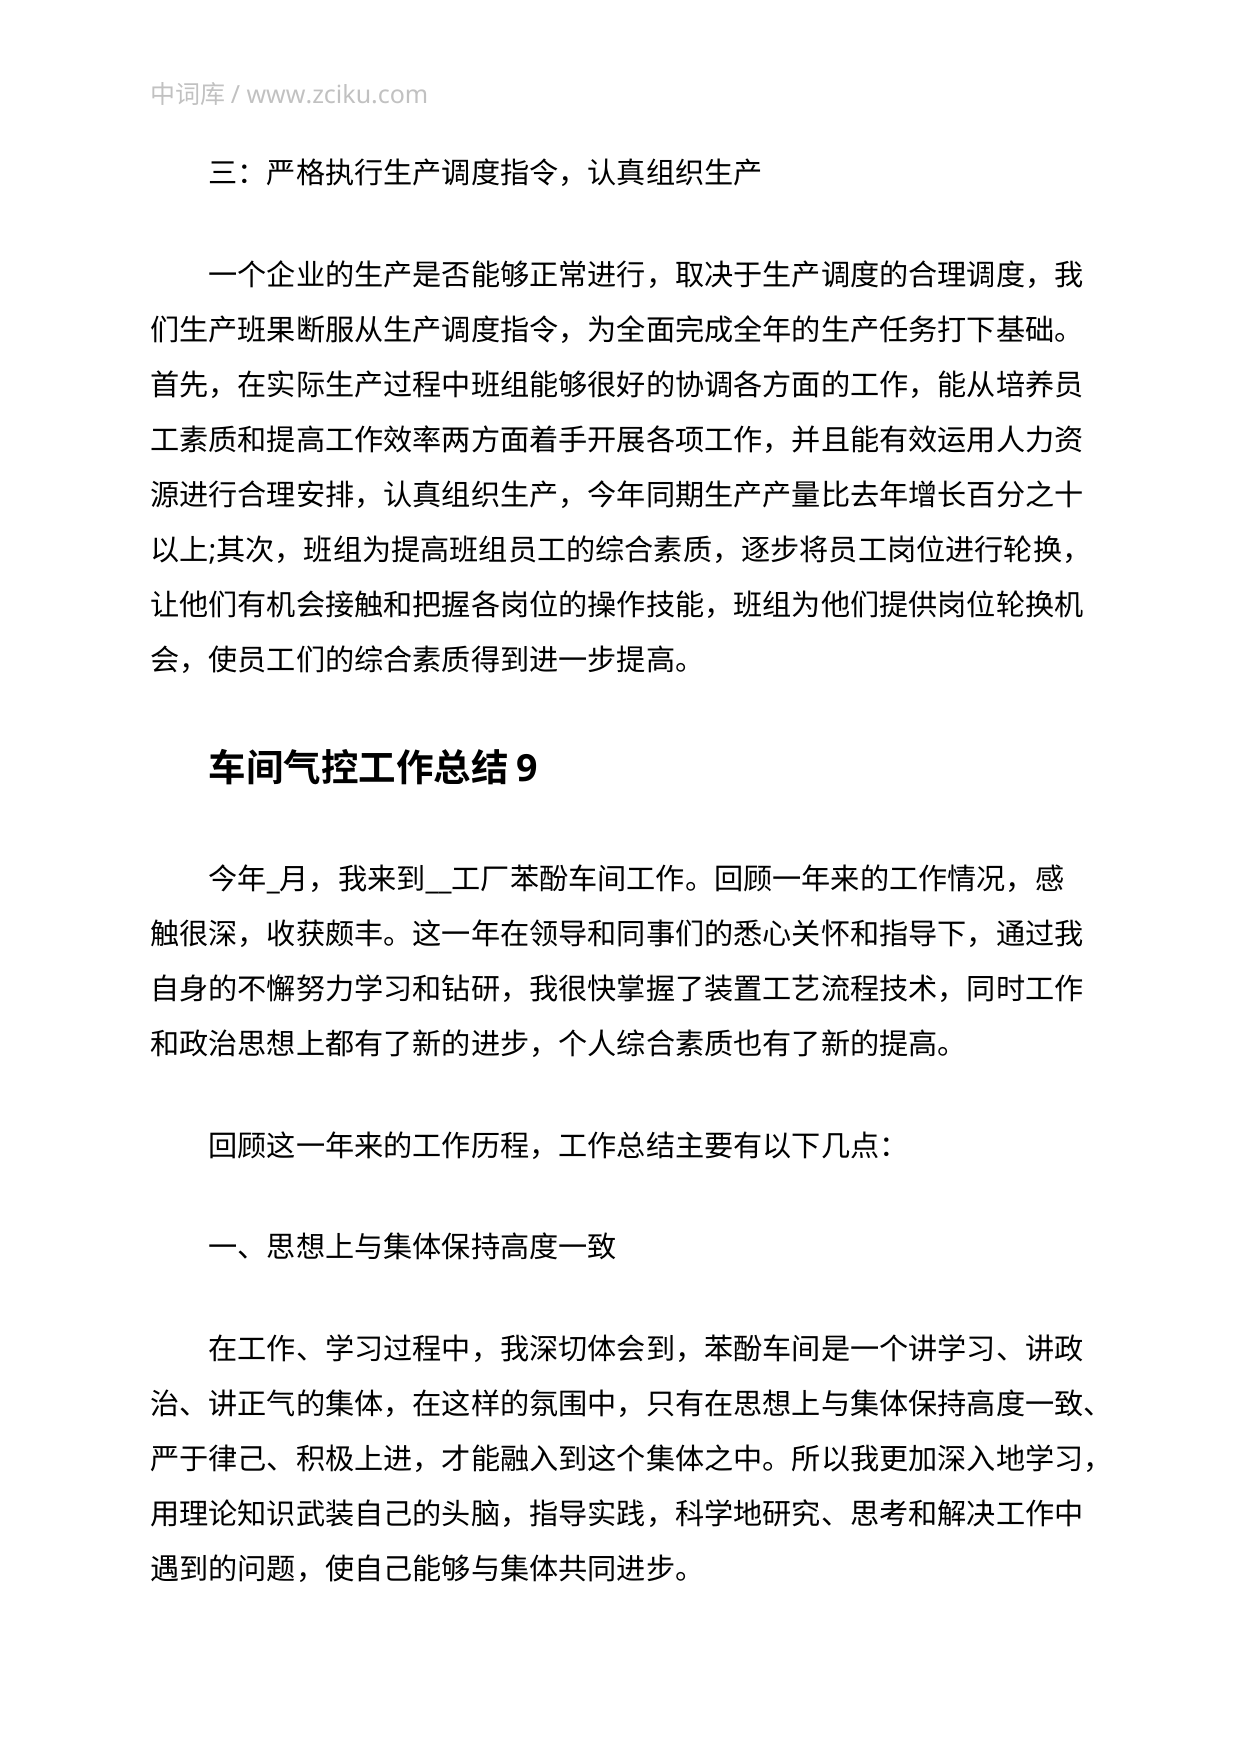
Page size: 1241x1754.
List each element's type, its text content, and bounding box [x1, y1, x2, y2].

text 一个企业的生产是否能够正常进行，取决于生产调度的合理调度，我们生产班果断服从生产调度指令，为全面完成全年的生产任务打下基础。首先，在实际生产过程中班组能够很好的协调各方面的工作，能从培养员工素质和提高工作效率两方面着手开展各项工作，并且能有效运用人力资源进行合理安排，认真组织生产，今年同期生产产量比去年增长百分之十以上;其次，班组为提高班组员工的综合素质，逐步将员工岗位进行轮换，让他们有机会接触和把握各岗位的操作技能，班组为他们提供岗位轮换机会，使员工们的综合素质得到进一步提高。 [150, 252, 1090, 678]
text 三：严格执行生产调度指令，认真组织生产 [150, 150, 1090, 192]
text 回顾这一年来的工作历程，工作总结主要有以下几点： [150, 1122, 1090, 1164]
text 今年_月，我来到__工厂苯酚车间工作。回顾一年来的工作情况，感触很深，收获颇丰。这一年在领导和同事们的悉心关怀和指导下，通过我自身的不懈努力学习和钻研，我很快掌握了装置工艺流程技术，同时工作和政治思想上都有了新的进步，个人综合素质也有了新的提高。 [150, 856, 1090, 1063]
text 一、思想上与集体保持高度一致 [150, 1224, 1090, 1266]
text 车间气控工作总结9 [150, 738, 1090, 792]
text 在工作、学习过程中，我深切体会到，苯酚车间是一个讲学习、讲政治、讲正气的集体，在这样的氛围中，只有在思想上与集体保持高度一致、严于律己、积极上进，才能融入到这个集体之中。所以我更加深入地学习，用理论知识武装自己的头脑，指导实践，科学地研究、思考和解决工作中遇到的问题，使自己能够与集体共同进步。 [150, 1326, 1090, 1587]
